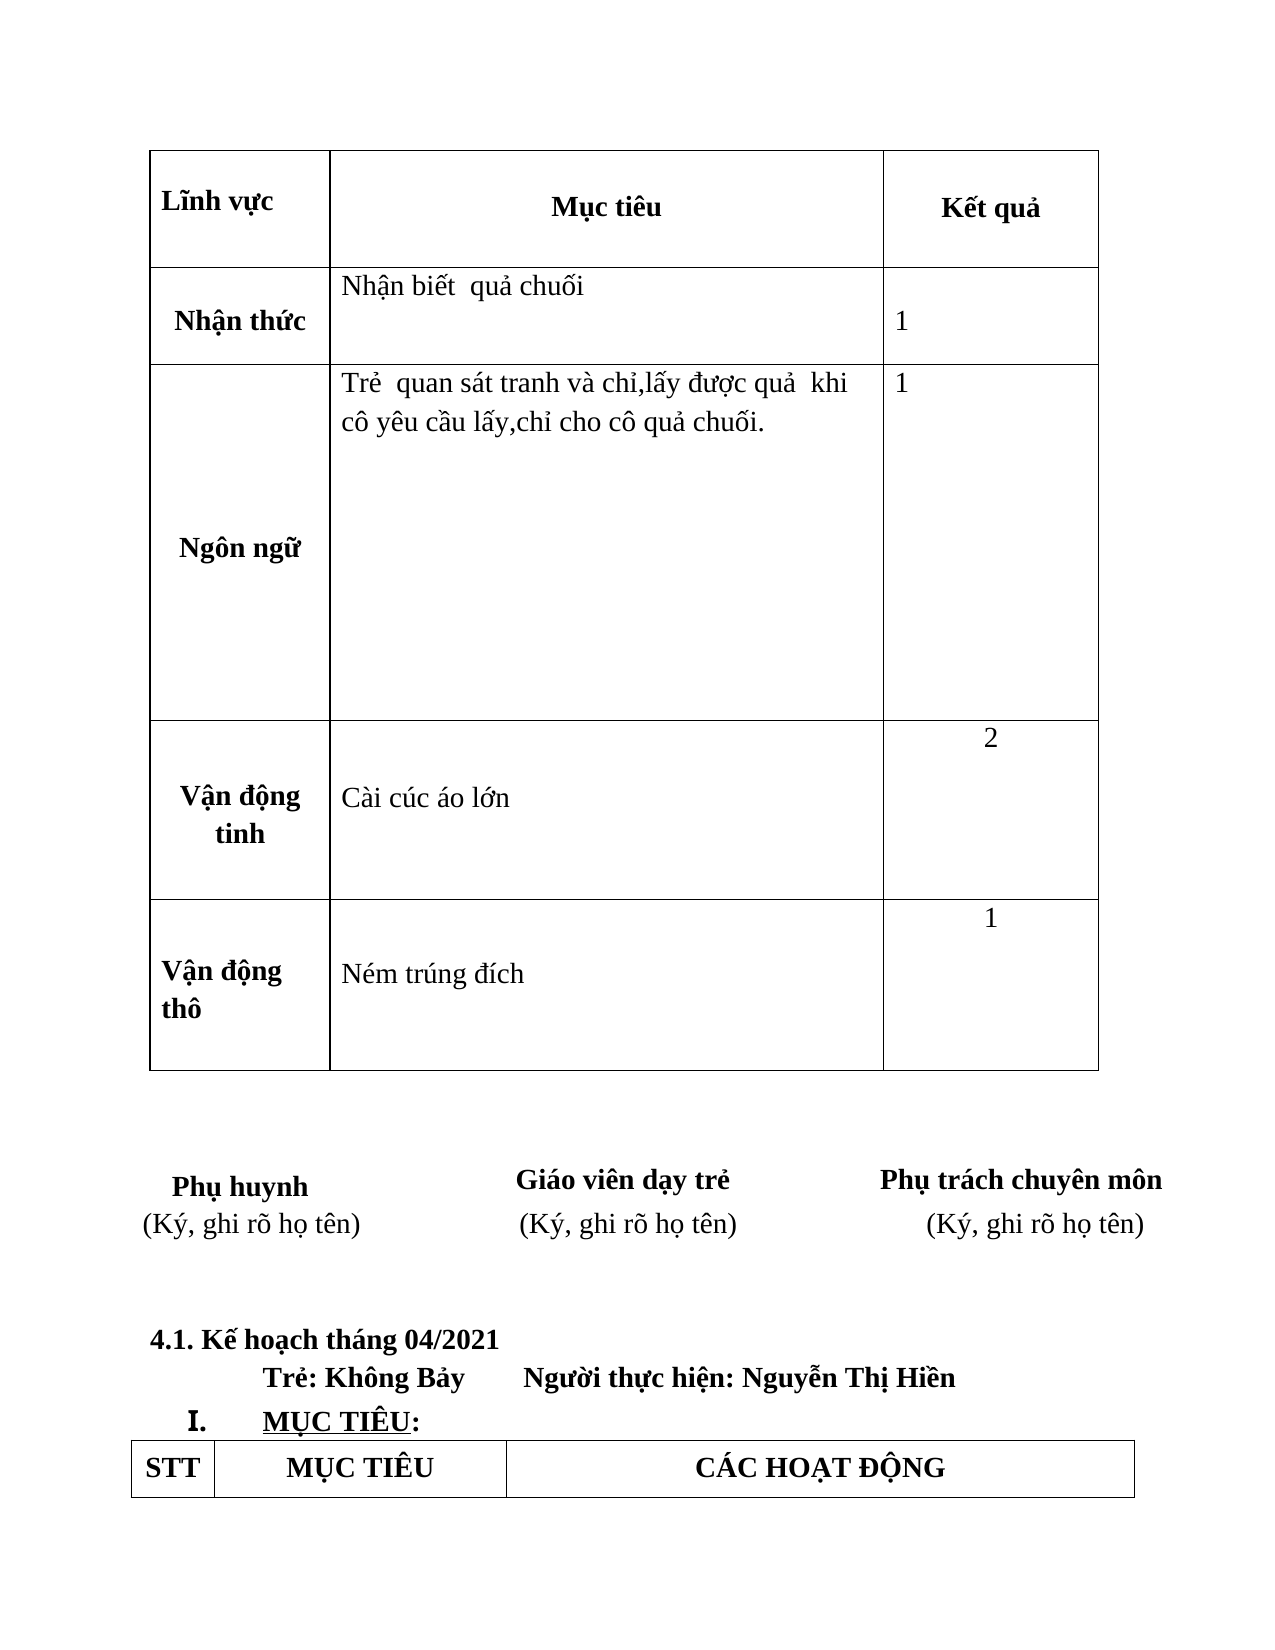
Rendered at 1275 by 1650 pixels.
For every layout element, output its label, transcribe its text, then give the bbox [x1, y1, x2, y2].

table_cell Vận động tinh [151, 721, 329, 899]
text Trẻ: Không Bảy Người thực hiện: Nguyễn Thị Hiền [150, 1360, 1125, 1394]
table_header Giáo viên dạy trẻ [431, 1130, 825, 1206]
table_cell Nhận thức [151, 268, 329, 364]
table_header MỤC TIÊU [215, 1441, 506, 1497]
table_cell (Ký, ghi rõ họ tên) [431, 1206, 825, 1283]
table_cell (Ký, ghi rõ họ tên) [131, 1206, 431, 1283]
table_cell (Ký, ghi rõ họ tên) [825, 1206, 1179, 1283]
table_cell 1 [884, 900, 1098, 1070]
table_cell Cài cúc áo lớn [331, 721, 883, 899]
table_cell Trẻ quan sát tranh và chỉ,lấy được quả khi cô yêu cầu lấy,chỉ cho cô quả chuối. [331, 365, 883, 719]
table_cell Ném trúng đích [331, 900, 883, 1070]
table_cell 1 [884, 365, 1098, 719]
table_cell Vận động thô [151, 900, 329, 1070]
text 4.1. Kế hoạch tháng 04/2021 [150, 1322, 1125, 1355]
table_cell 1 [884, 268, 1098, 364]
table_cell Nhận biết quả chuối [331, 268, 883, 364]
table_header STT [132, 1441, 214, 1497]
table_header Lĩnh vực [151, 151, 329, 267]
table_header Mục tiêu [331, 151, 883, 267]
table_header Phụ huynh [131, 1130, 431, 1206]
table_header Kết quả [884, 151, 1098, 267]
table_cell Ngôn ngữ [151, 365, 329, 719]
list MỤC TIÊU: [187, 1400, 1125, 1439]
table_header Phụ trách chuyên môn [825, 1130, 1179, 1206]
table_header CÁC HOẠT ĐỘNG [507, 1441, 1134, 1497]
table_cell 2 [884, 721, 1098, 899]
